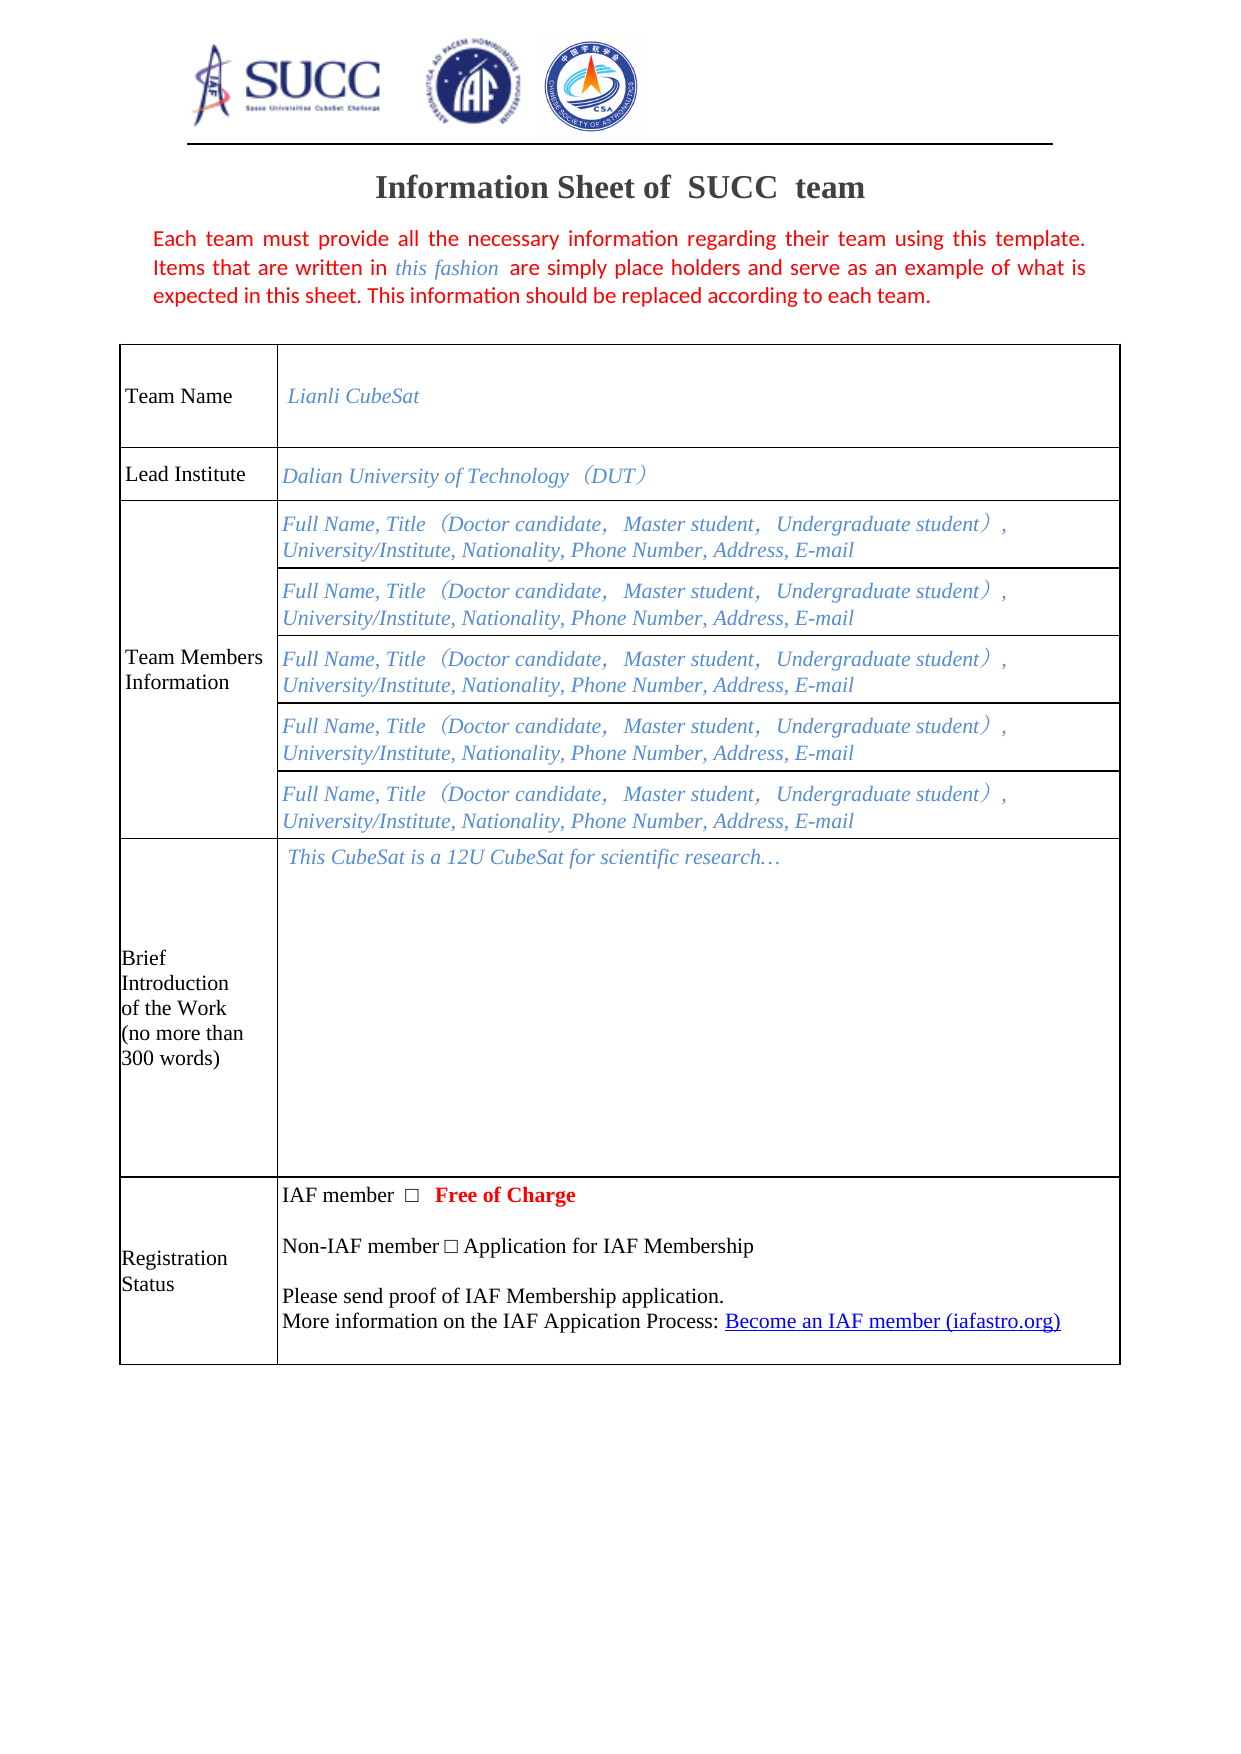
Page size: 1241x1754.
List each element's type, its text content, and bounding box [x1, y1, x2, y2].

table_cell Full Name, Title（Doctor candidate，Master student，Undergraduate student）, University/Institute, Nationality, Phone Number, Address, E-mail [278, 501, 1119, 567]
table_header Team Name [121, 345, 277, 446]
table_cell Team Members Information [121, 501, 277, 837]
picture [187, 23, 645, 141]
table_cell Full Name, Title（Doctor candidate，Master student，Undergraduate student）, University/Institute, Nationality, Phone Number, Address, E-mail [278, 636, 1119, 702]
table_header Lianli CubeSat [278, 345, 1119, 446]
table_cell Full Name, Title（Doctor candidate，Master student，Undergraduate student）, University/Institute, Nationality, Phone Number, Address, E-mail [278, 704, 1119, 770]
table_cell Brief Introduction of the Work (no more than 300 words) [121, 839, 277, 1176]
table_header Information Sheet of SUCC team Each team must provide all the necessary information regarding their team using this template. Items that are written in this fashion are simply place holders and serve as an example of what is expected in this sheet. This information should be replaced according to each team. [151, 165, 1089, 343]
table_cell Full Name, Title（Doctor candidate，Master student，Undergraduate student）, University/Institute, Nationality, Phone Number, Address, E-mail [278, 569, 1119, 635]
table_cell Full Name, Title（Doctor candidate，Master student，Undergraduate student）, University/Institute, Nationality, Phone Number, Address, E-mail [278, 772, 1119, 837]
table_cell IAF member □ Free of Charge Non-IAF member □ Application for IAF Membership Please send proof of IAF Membership application. More information on the IAF Appication Process: Become an IAF member (iafastro.org) [278, 1178, 1119, 1363]
table_cell This CubeSat is a 12U CubeSat for scientific research… [278, 839, 1119, 1176]
table_cell Dalian University of Technology（DUT） [278, 448, 1119, 499]
table_cell Registration Status [121, 1178, 277, 1363]
table_cell Lead Institute [121, 448, 277, 499]
